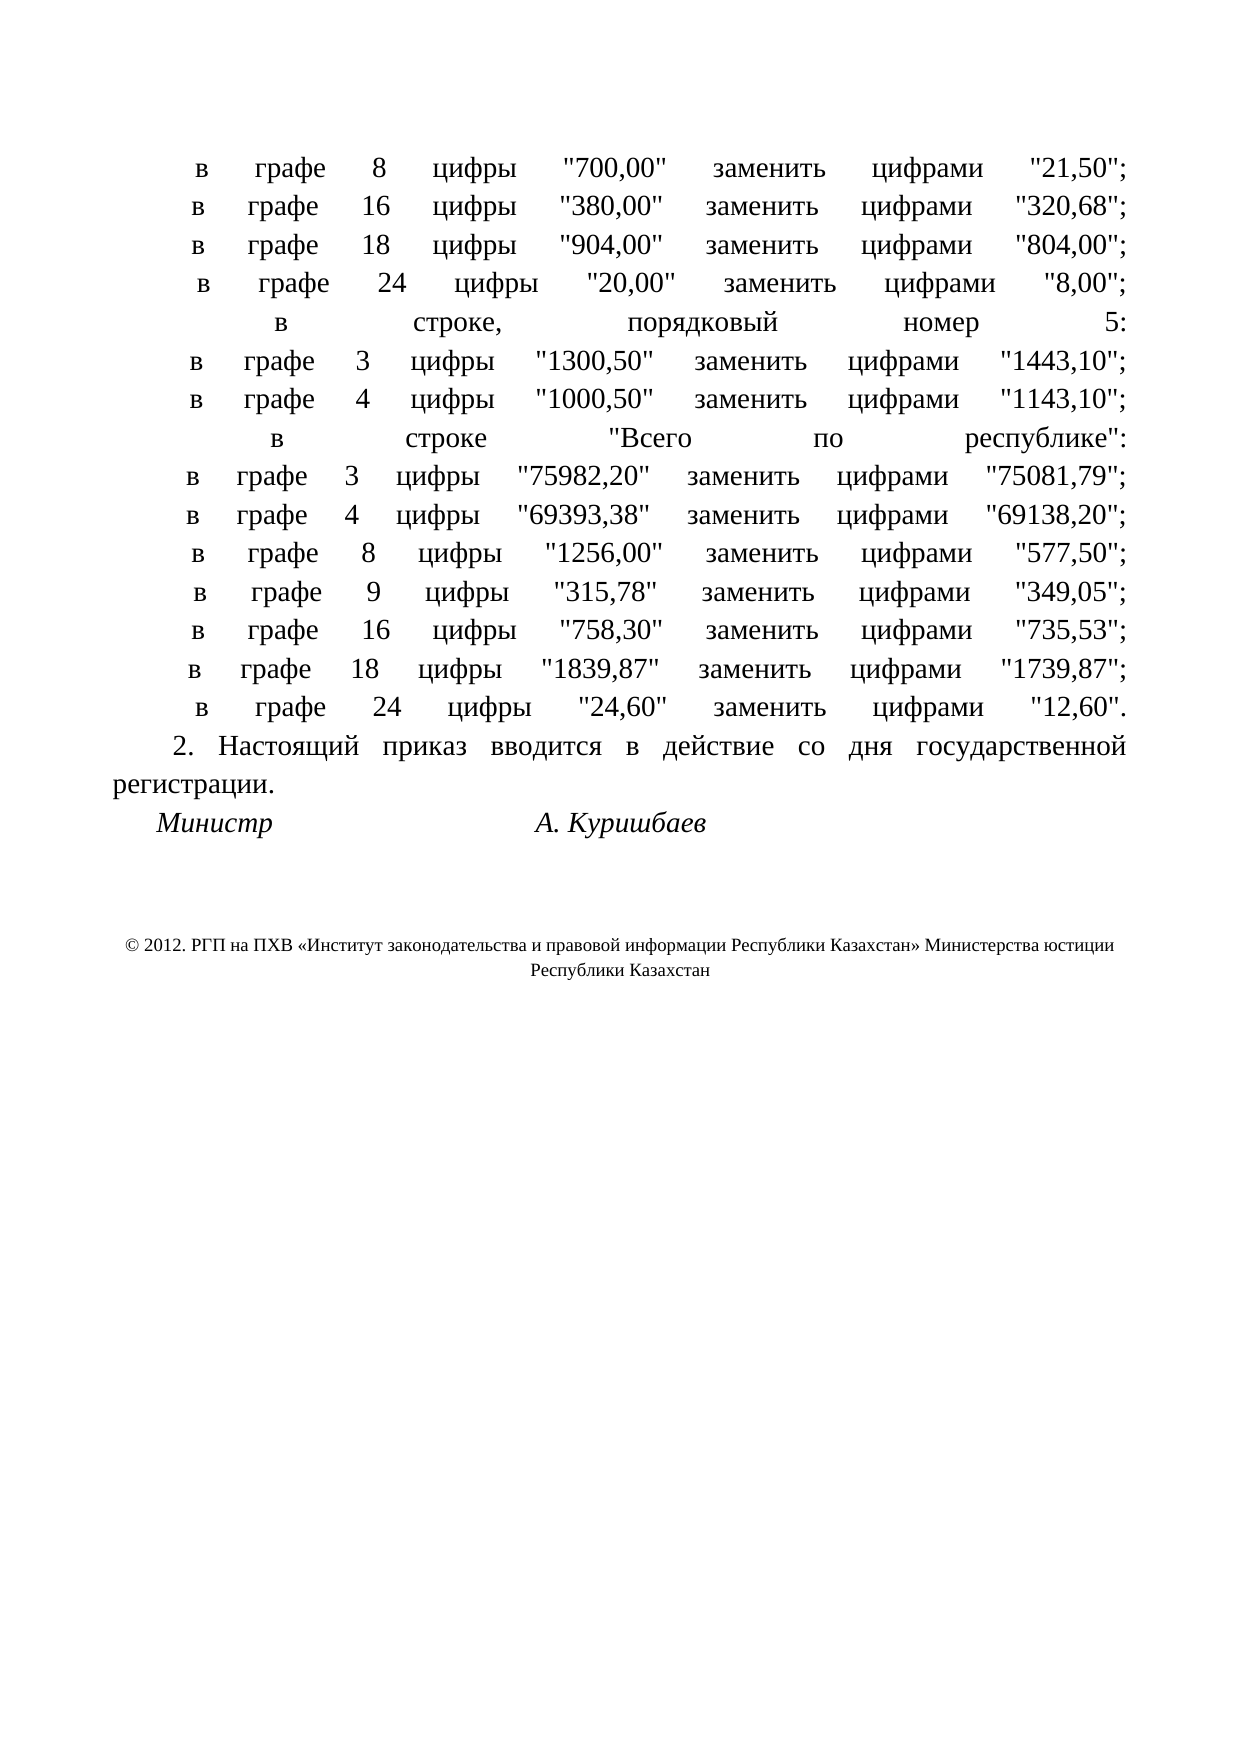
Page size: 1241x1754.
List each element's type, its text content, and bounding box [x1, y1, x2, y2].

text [112, 150, 1128, 800]
text Министр А. Куришбаев [112, 805, 1128, 839]
text © 2012. РГП на ПХВ «Институт законодательства и правовой информации Республики Казахстан» Министерства юстиции Республики Казахстан [112, 934, 1128, 981]
